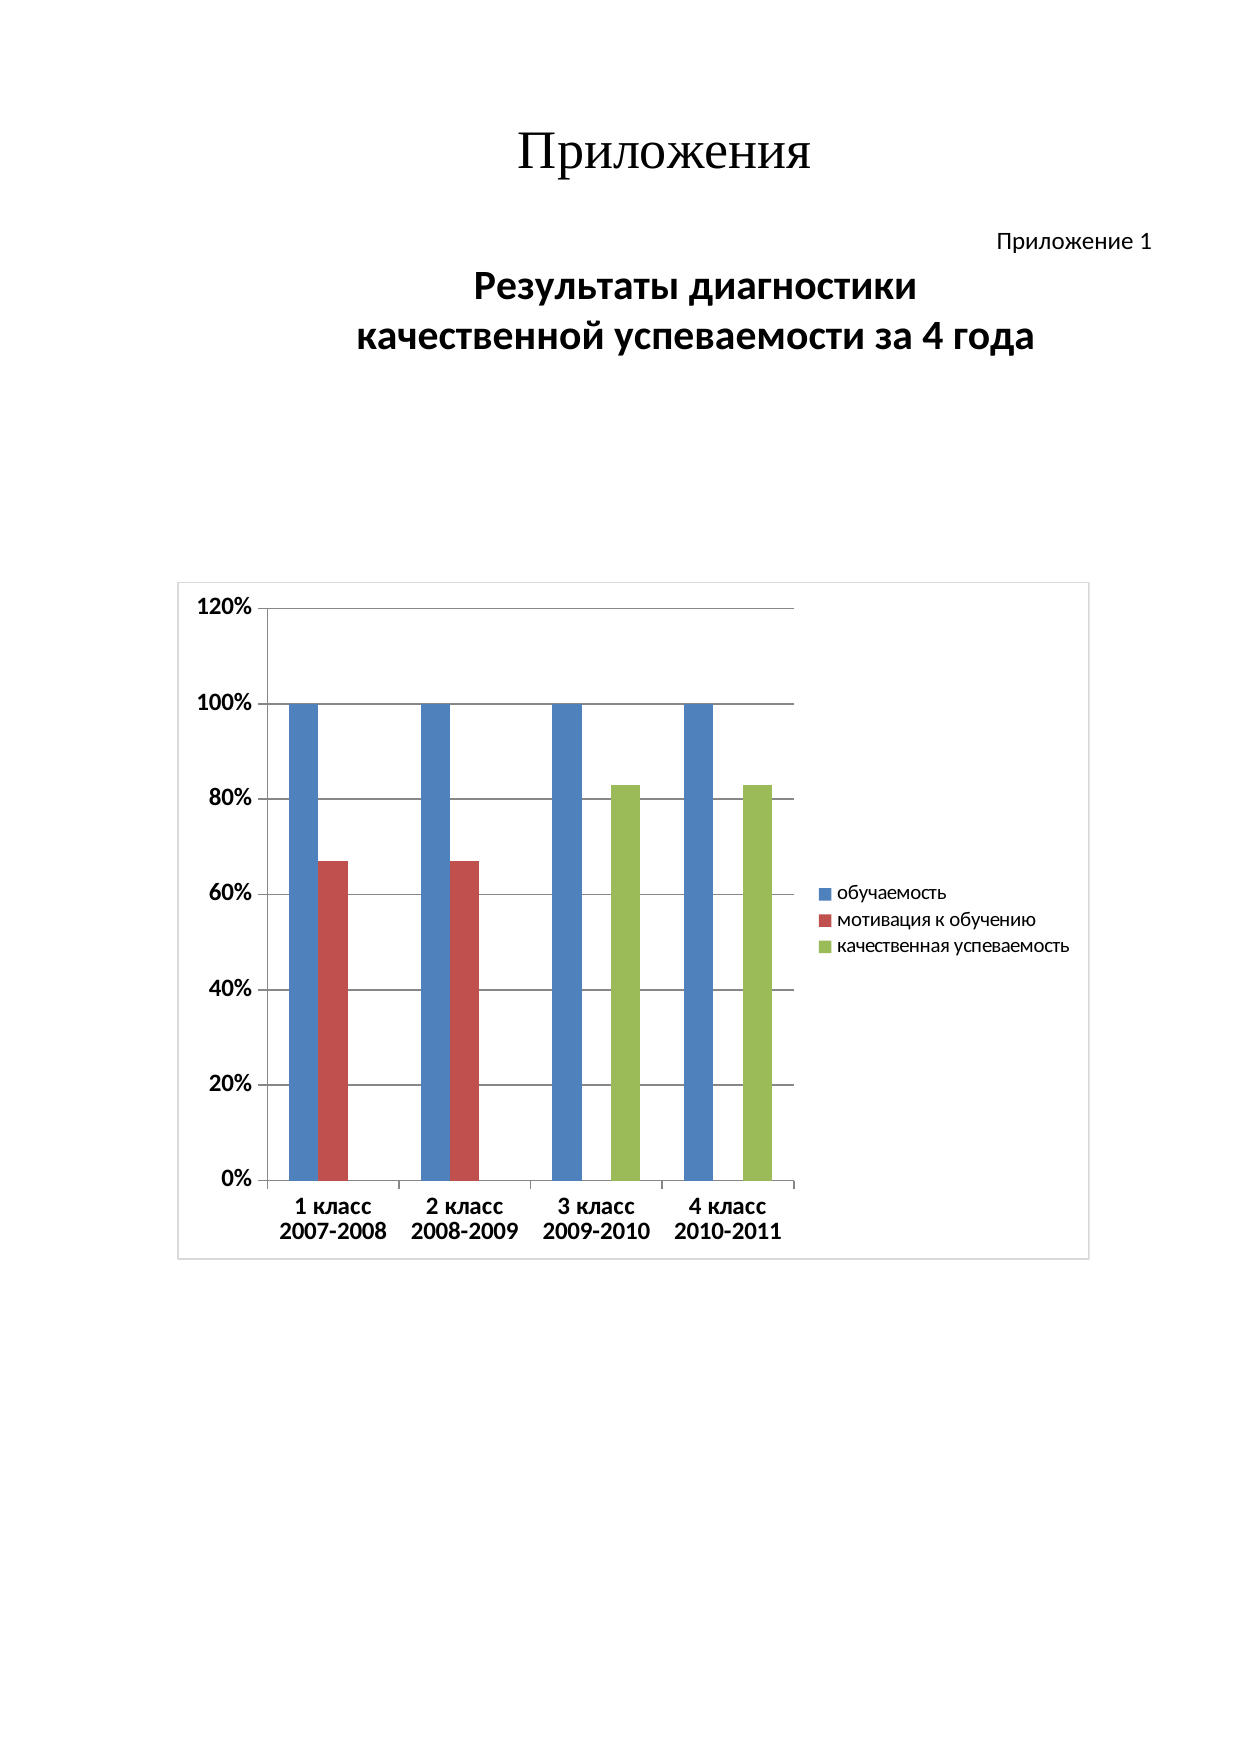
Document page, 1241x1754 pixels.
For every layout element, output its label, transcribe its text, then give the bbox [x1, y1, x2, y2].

text Результаты диагностики [177, 259, 1152, 309]
text Приложения [177, 118, 1152, 180]
text качественной успеваемости за 4 года [177, 309, 1152, 359]
text Приложение 1 [177, 209, 1152, 259]
